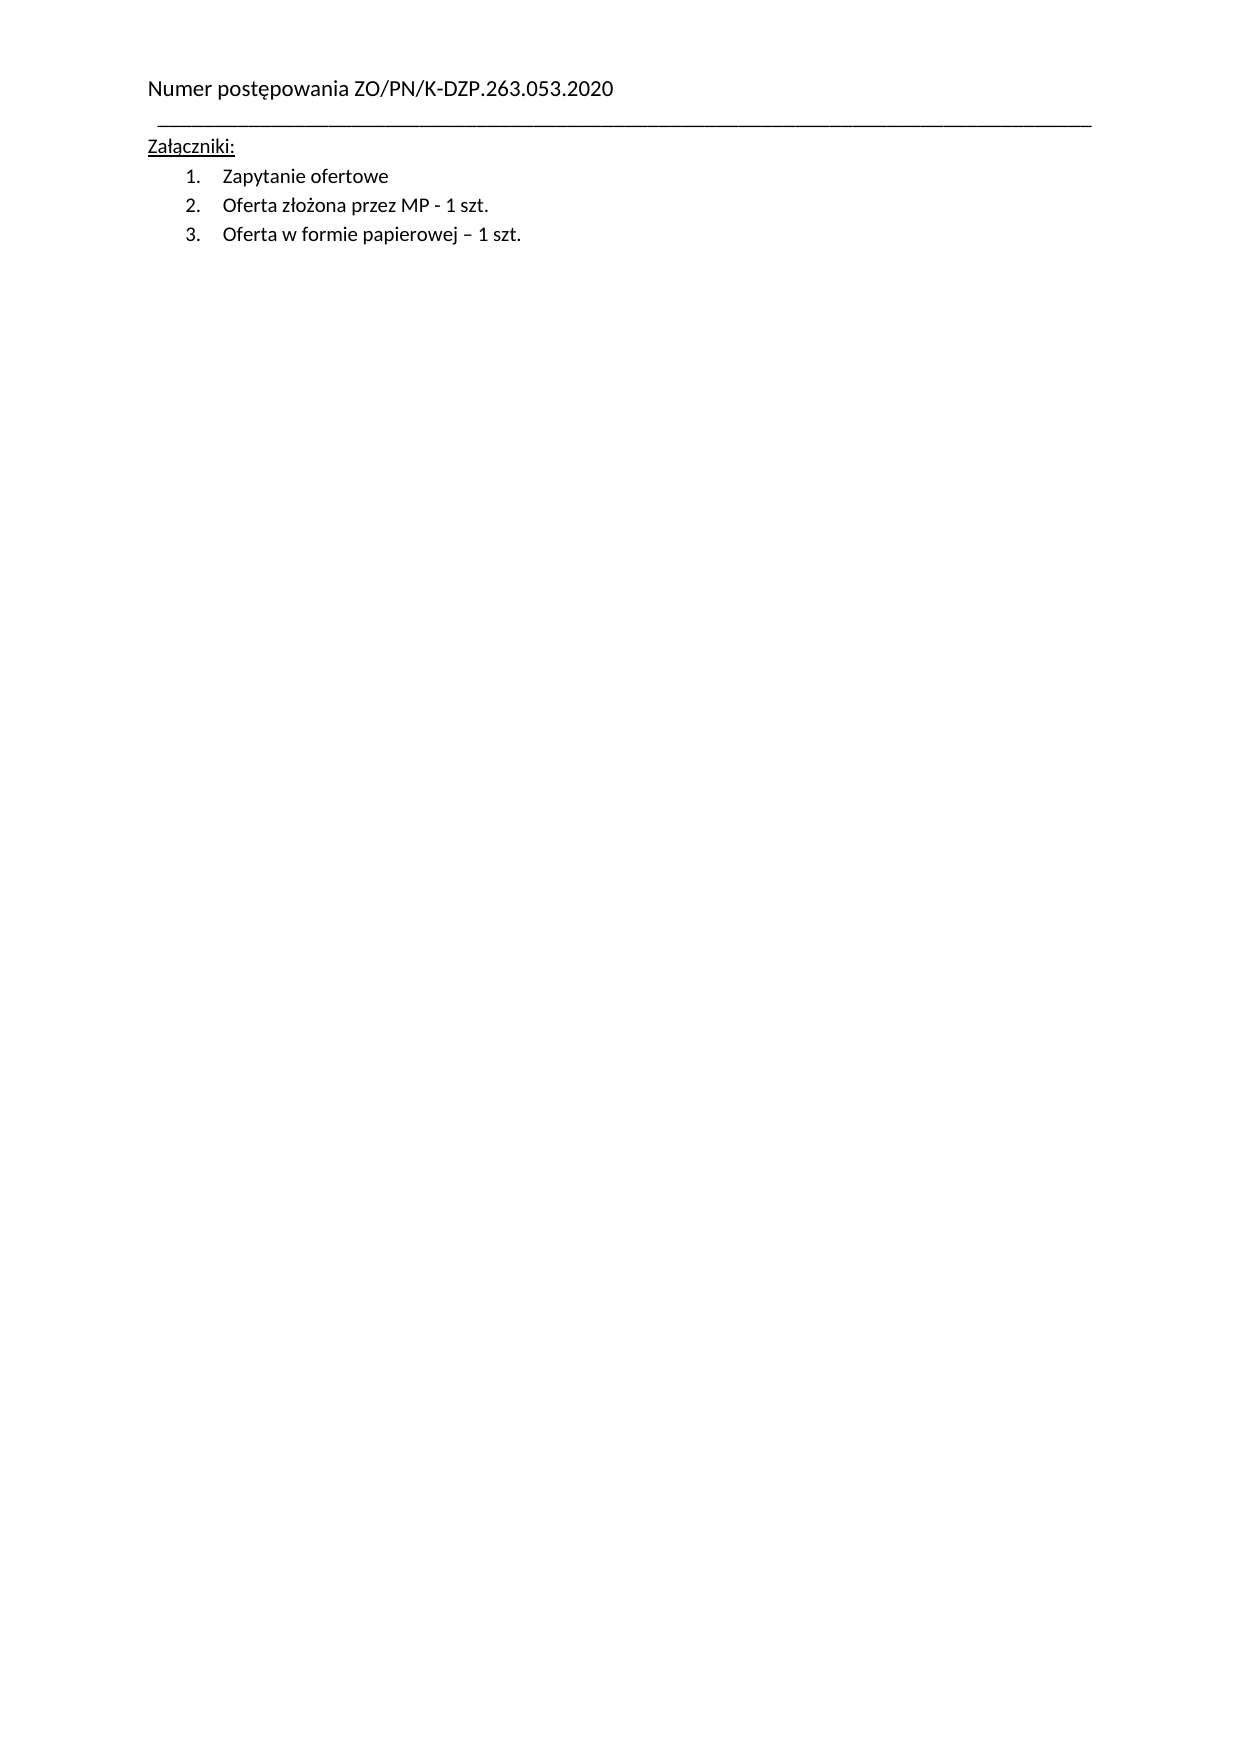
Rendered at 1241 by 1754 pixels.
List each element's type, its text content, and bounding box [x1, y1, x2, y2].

list Oferta w formie papierowej – 1 szt. [185, 221, 1093, 247]
list Oferta złożona przez MP - 1 szt. [185, 192, 1093, 217]
text Załączniki: [148, 134, 1093, 159]
list Zapytanie ofertowe [185, 163, 1093, 188]
